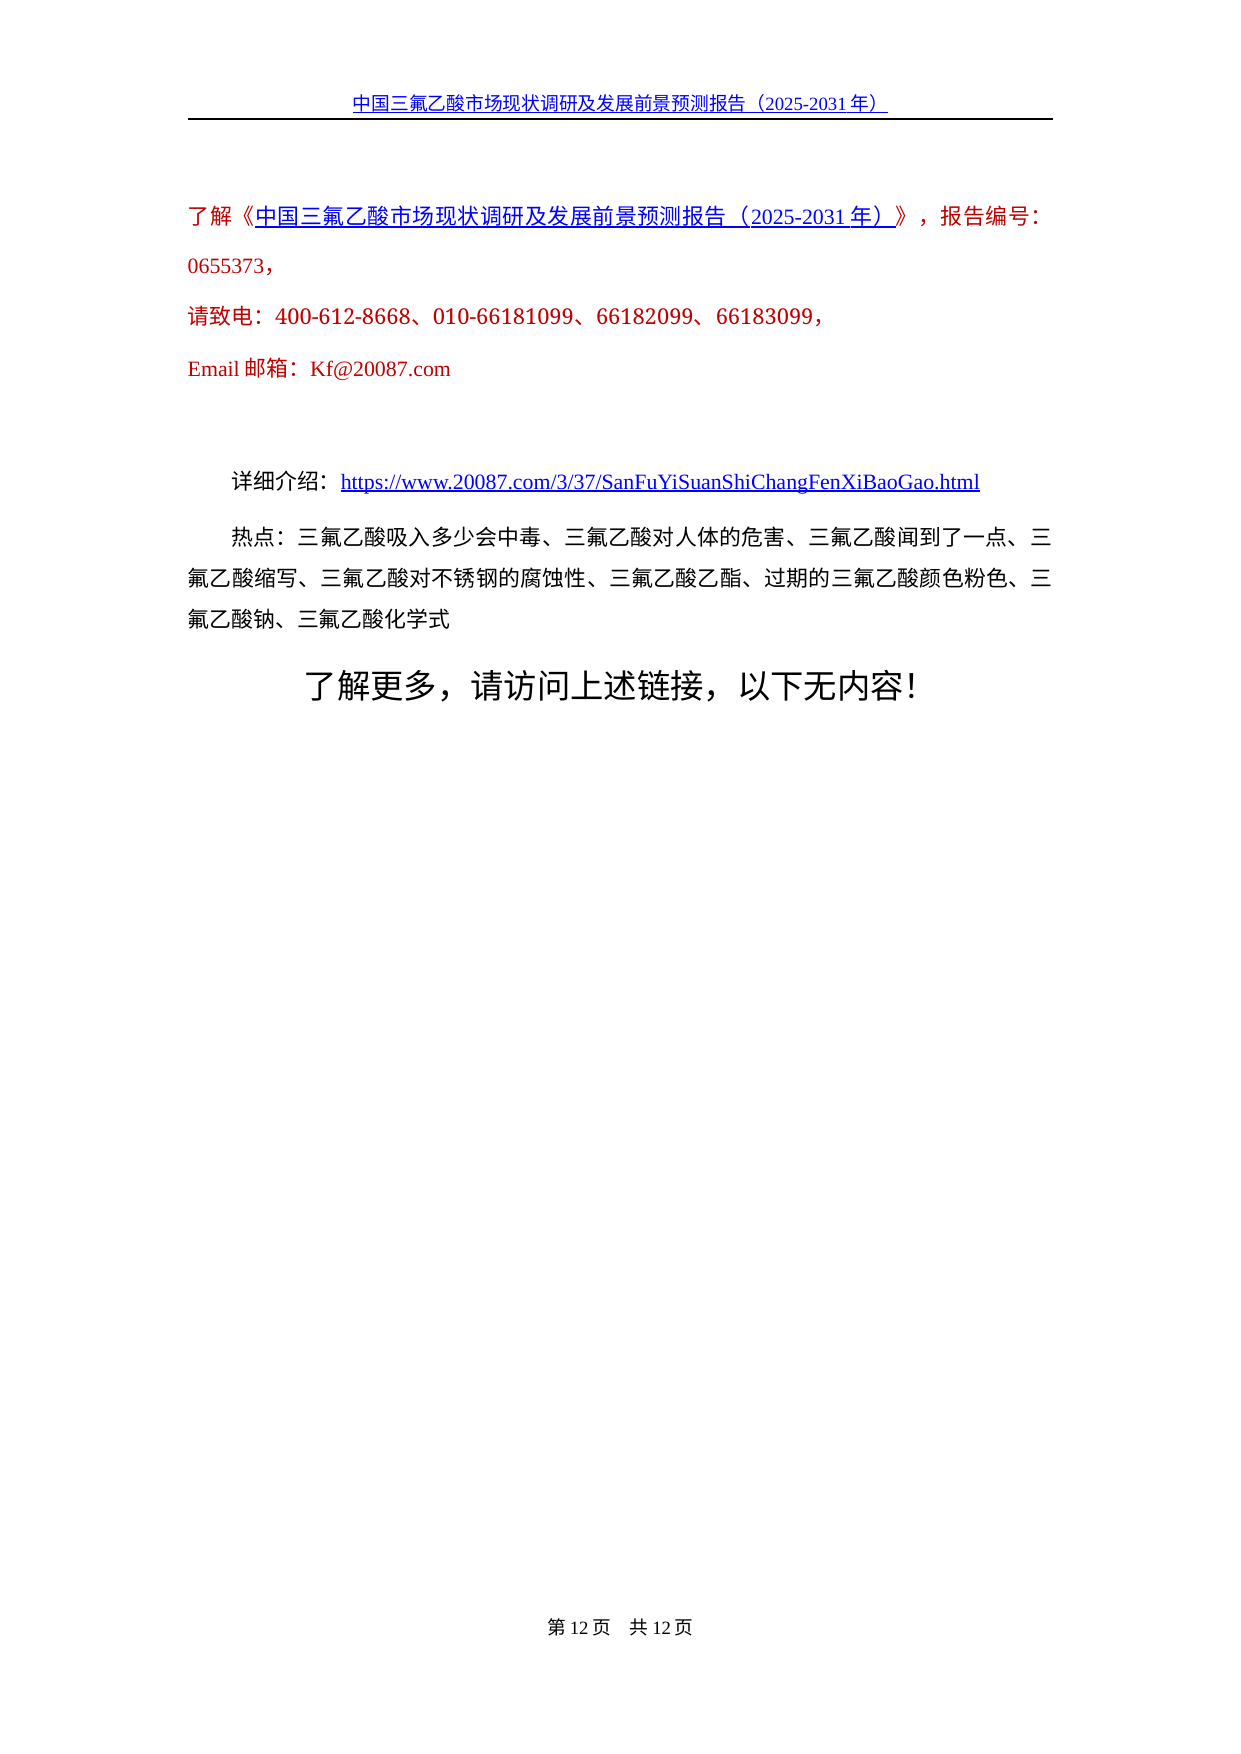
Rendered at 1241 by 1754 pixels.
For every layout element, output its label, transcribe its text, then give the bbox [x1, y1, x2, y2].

text 详细介绍：https://www.20087.com/3/37/SanFuYiSuanShiChangFenXiBaoGao.html [187, 463, 1053, 496]
text 了解《中国三氟乙酸市场现状调研及发展前景预测报告（2025-2031年）》，报告编号：0655373， [187, 198, 1053, 280]
text Email邮箱：Kf@20087.com [187, 350, 1053, 383]
text 热点：三氟乙酸吸入多少会中毒、三氟乙酸对人体的危害、三氟乙酸闻到了一点、三氟乙酸缩写、三氟乙酸对不锈钢的腐蚀性、三氟乙酸乙酯、过期的三氟乙酸颜色粉色、三氟乙酸钠、三氟乙酸化学式 [187, 520, 1053, 634]
title 了解更多，请访问上述链接，以下无内容！ [187, 651, 1053, 716]
text 请致电：400-612-8668、010-66181099、66182099、66183099， [187, 299, 1053, 331]
